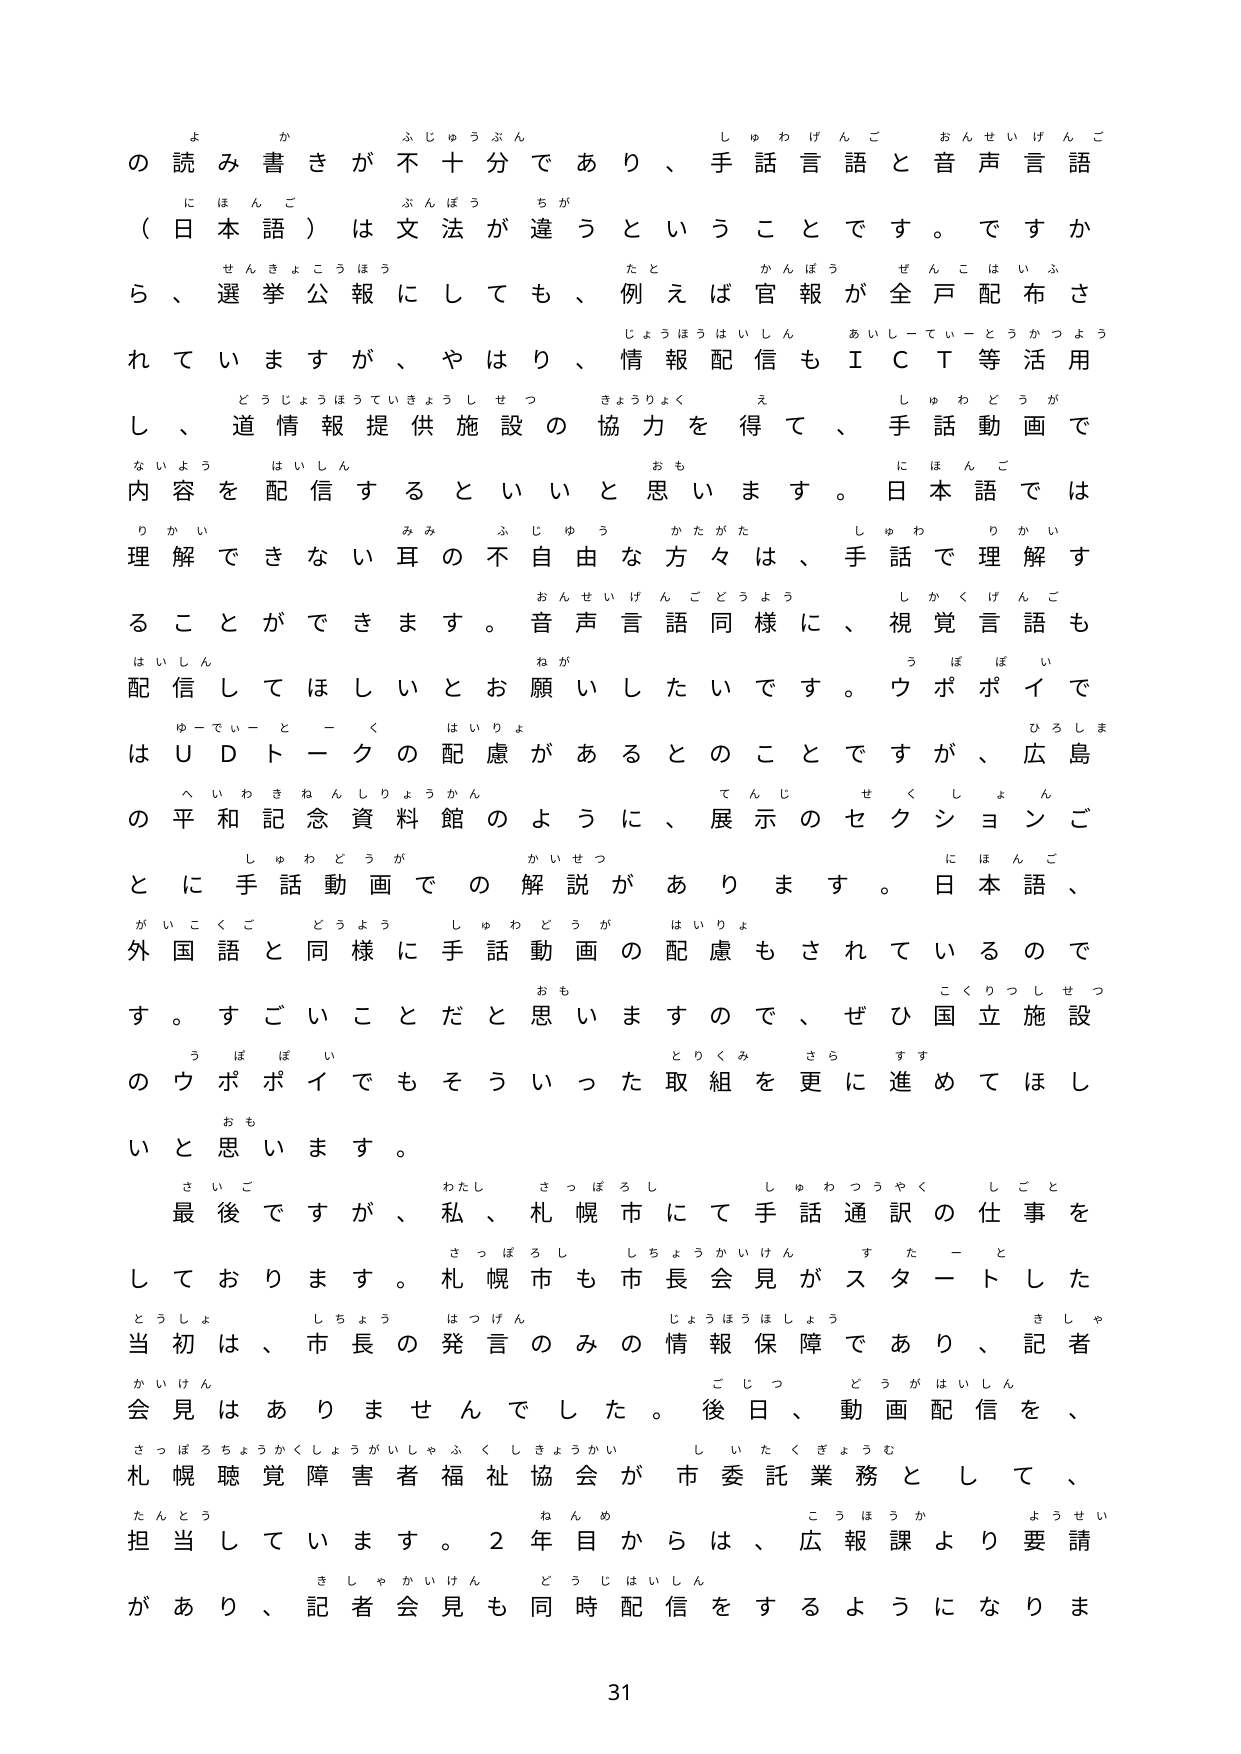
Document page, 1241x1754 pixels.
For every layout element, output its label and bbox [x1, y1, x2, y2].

text [127, 121, 1113, 1171]
text [127, 1171, 1113, 1630]
